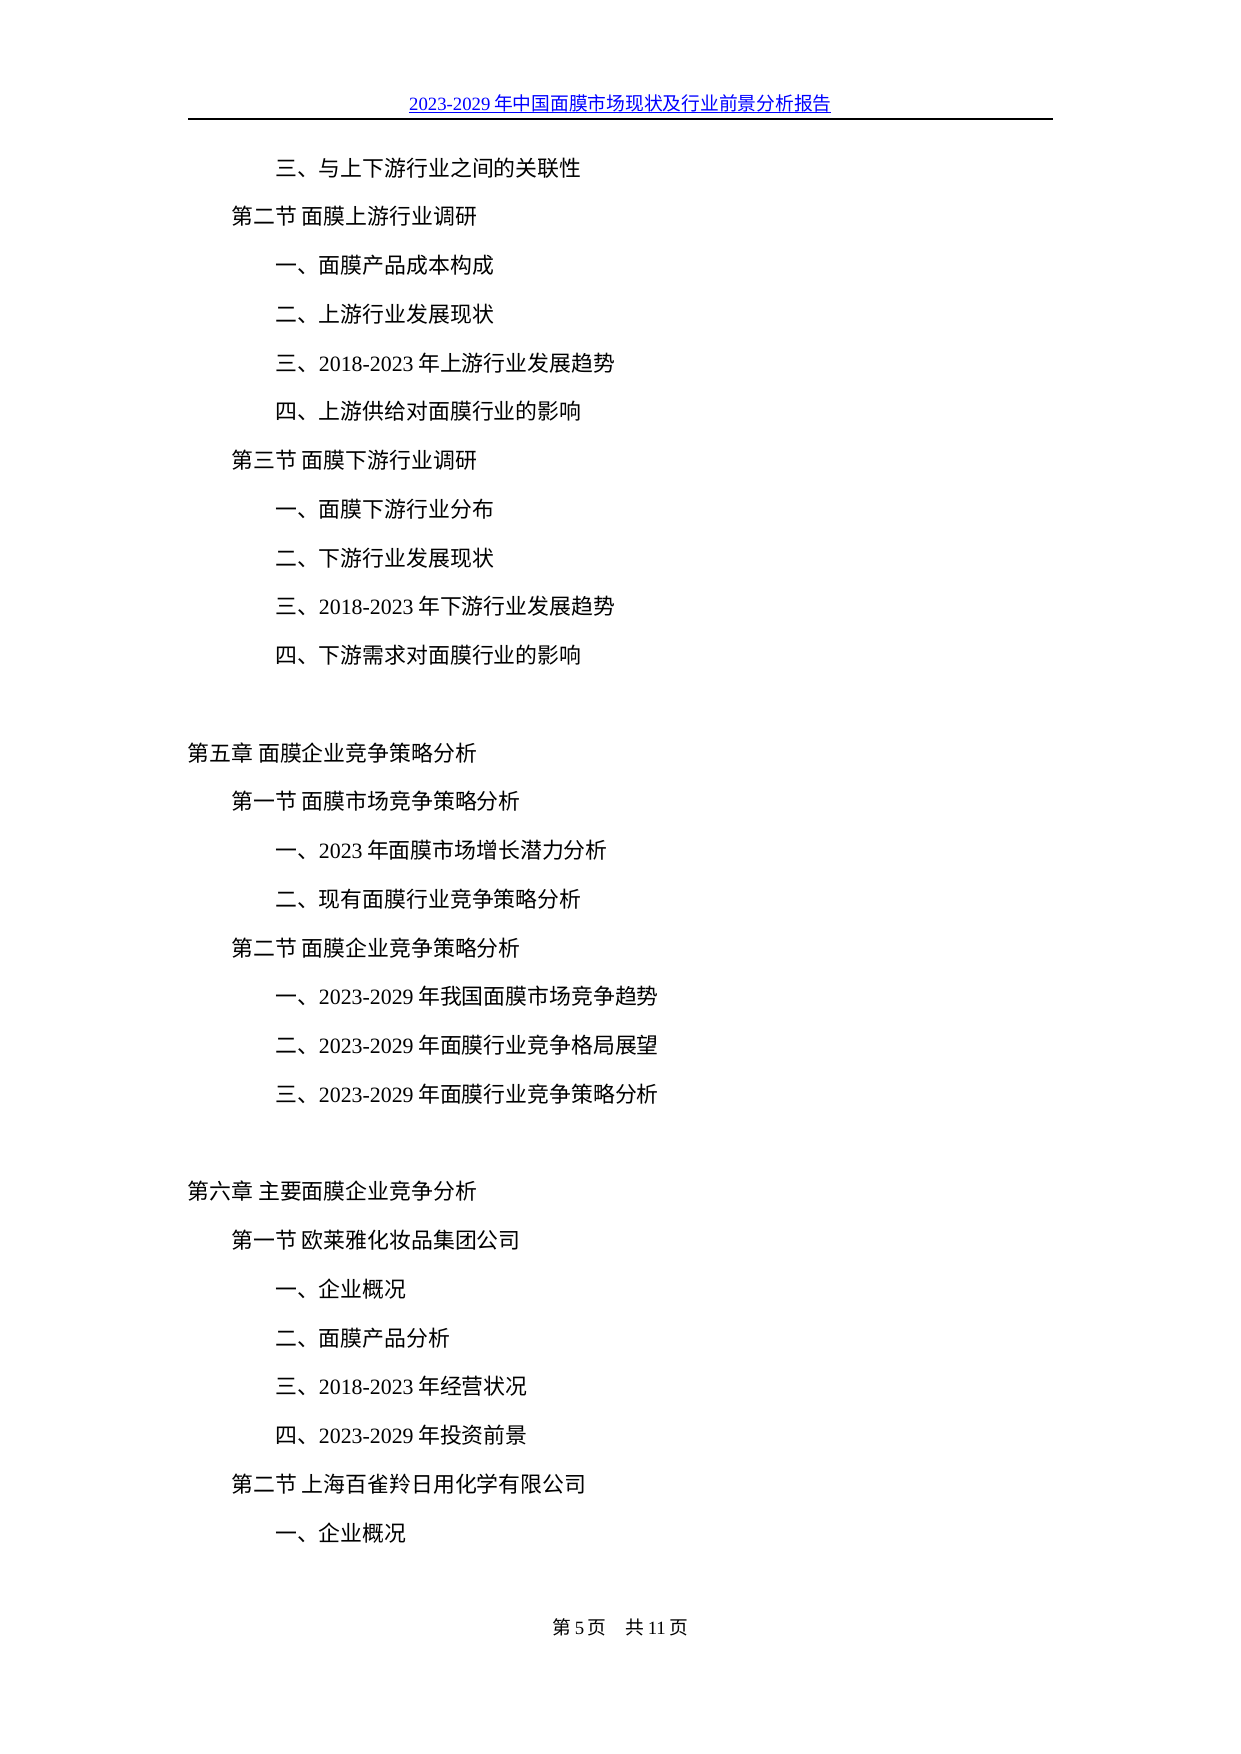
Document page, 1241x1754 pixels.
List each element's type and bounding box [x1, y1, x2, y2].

text [187, 150, 1053, 1548]
